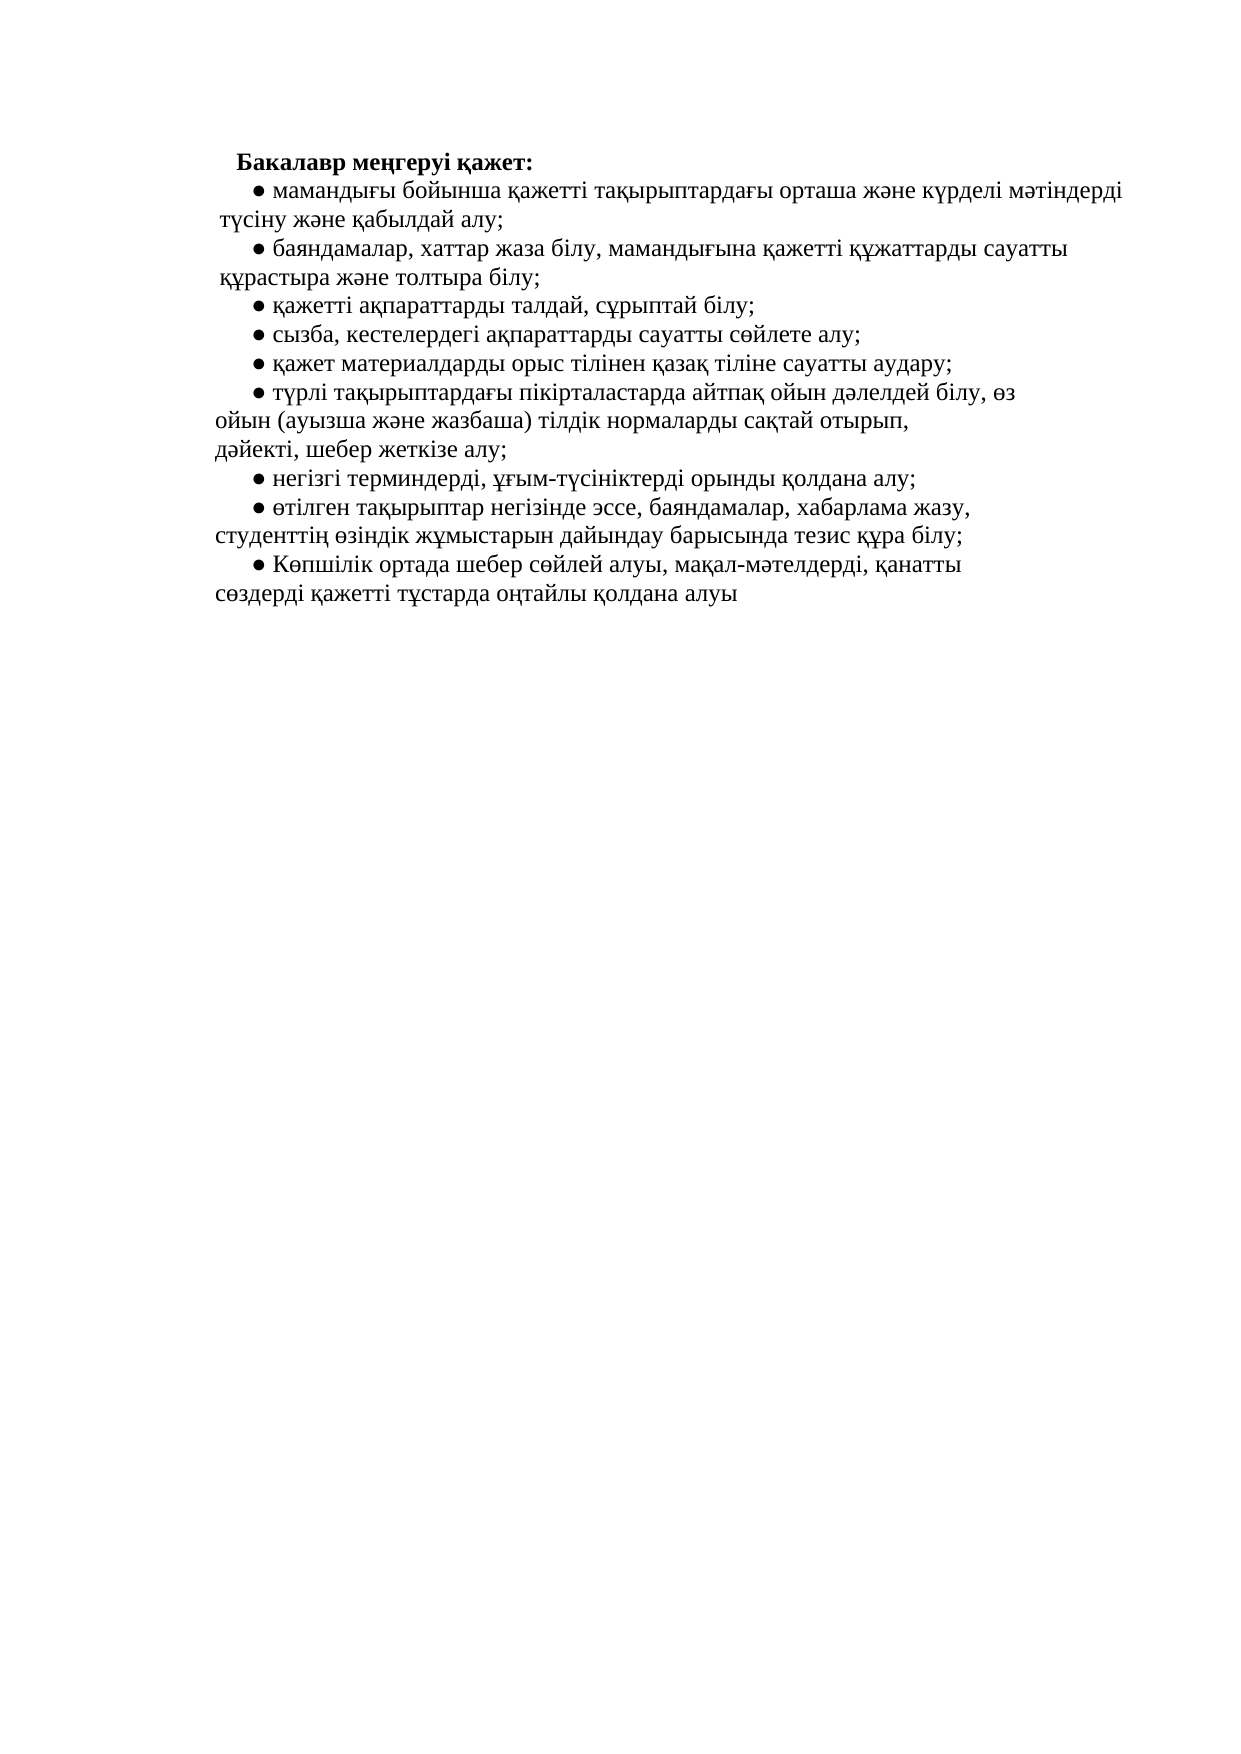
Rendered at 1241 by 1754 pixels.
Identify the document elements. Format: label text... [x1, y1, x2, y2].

text ● өтілген тақырыптар негізінде эссе, баяндамалар, хабарлама жазу, [177, 492, 1152, 521]
text студенттің өзіндік жұмыстарын дайындау барысында тезис құра білу; [177, 521, 1152, 549]
text ● сызба, кестелердегі ақпараттарды сауатты сөйлете алу; [177, 319, 1152, 348]
text ● қажет материалдарды орыс тілінен қазақ тіліне сауатты аудару; [177, 348, 1152, 377]
text ● қажетті ақпараттарды талдай, сұрыптай білу; [177, 291, 1152, 319]
text сөздерді қажетті тұстарда оңтайлы қолдана алуы [177, 578, 1152, 607]
text дәйекті, шебер жеткізе алу; [177, 434, 1152, 463]
text ● Көпшілік ортада шебер сөйлей алуы, мақал-мәтелдерді, қанатты [177, 549, 1152, 578]
text ойын (ауызша және жазбаша) тілдік нормаларды сақтай отырып, [177, 406, 1152, 434]
text Бакалавр меңгеруі қажет: [177, 147, 1152, 176]
text ● мамандығы бойынша қажетті тақырыптардағы орташа және күрделі мәтіндерді түсіну және қабылдай алу; [219, 176, 1152, 233]
text ● түрлі тақырыптардағы пікірталастарда айтпақ ойын дәлелдей білу, өз [177, 377, 1152, 406]
text ● негізгі терминдерді, ұғым-түсініктерді орынды қолдана алу; [177, 463, 1152, 492]
text ● баяндамалар, хаттар жаза білу, мамандығына қажетті құжаттарды сауатты құрастыра және толтыра білу; [219, 233, 1152, 291]
